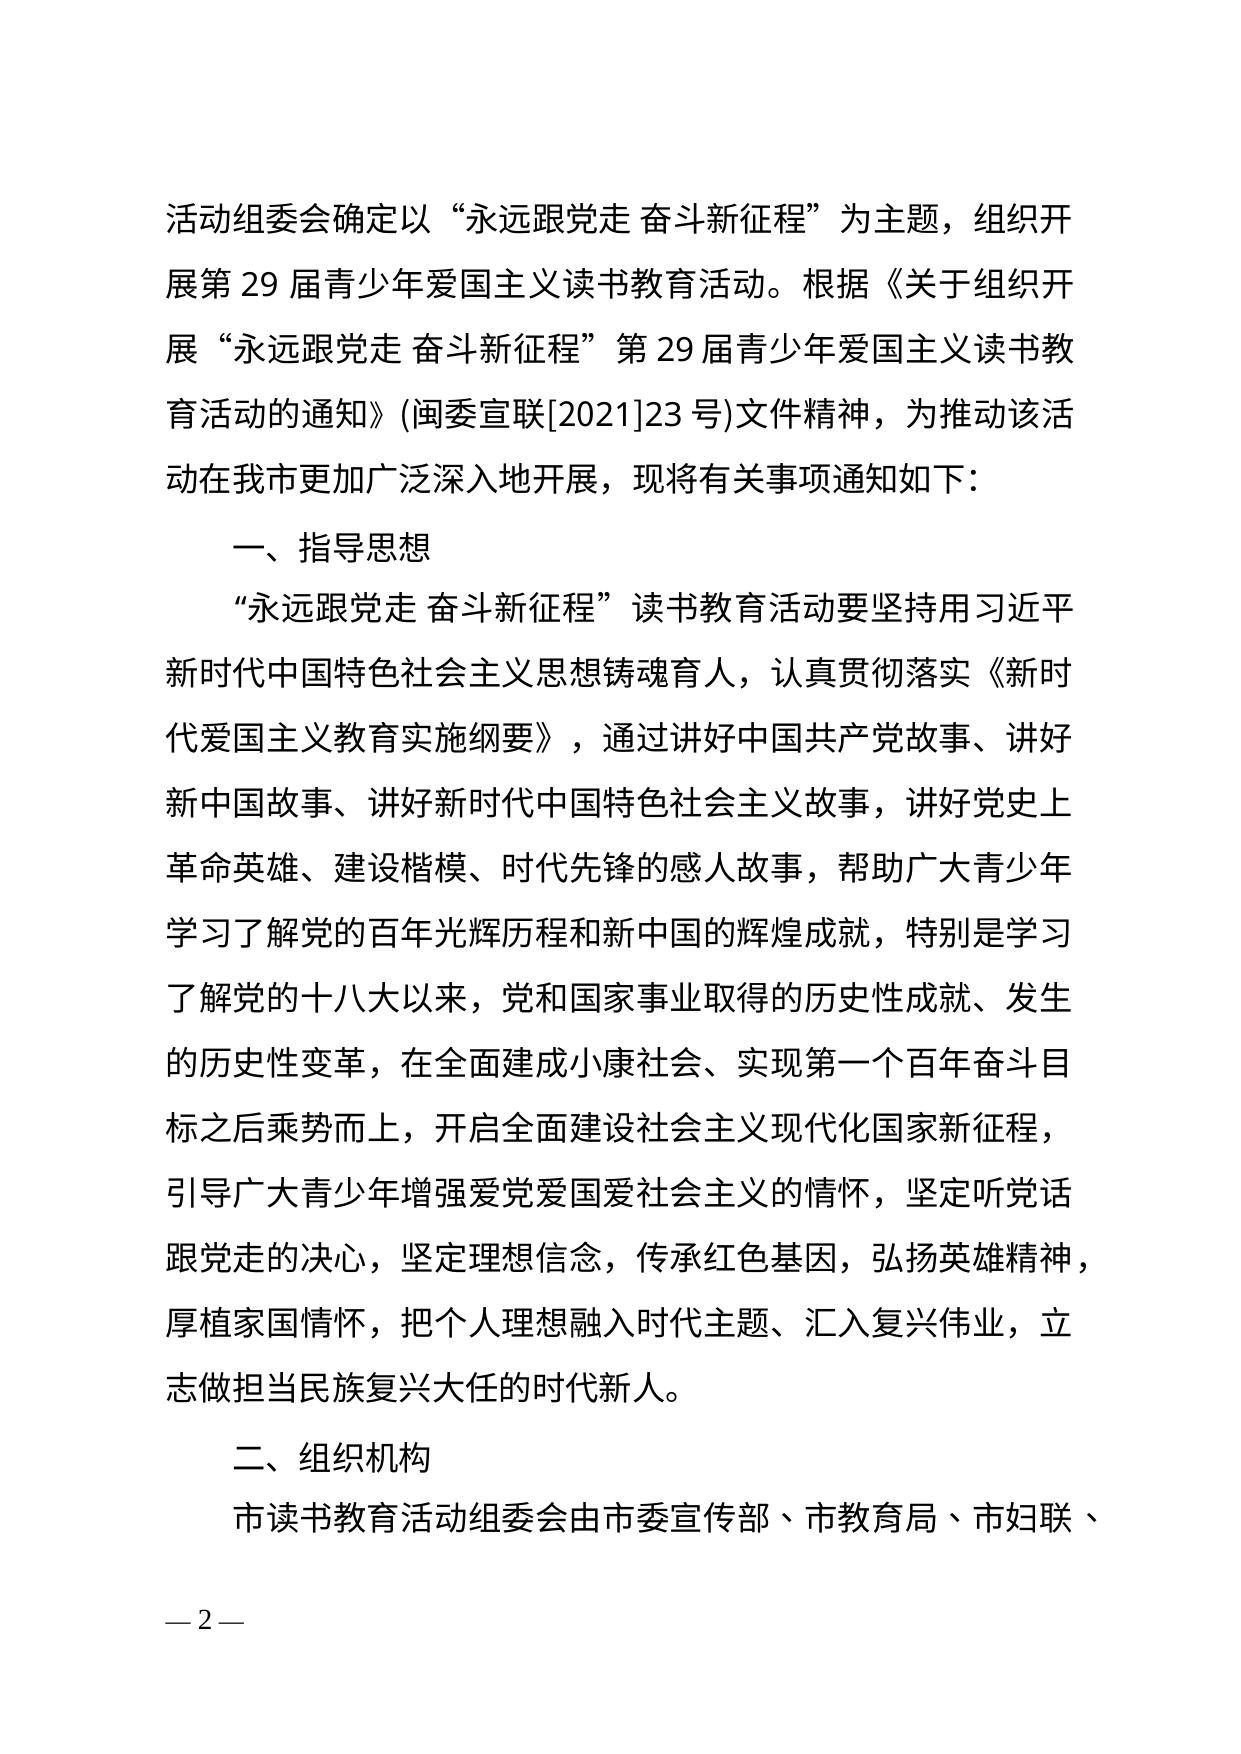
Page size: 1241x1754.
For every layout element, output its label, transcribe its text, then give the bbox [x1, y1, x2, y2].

text 一、指导思想 [165, 509, 1075, 574]
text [165, 1483, 1075, 1548]
text 二、组织机构 [165, 1419, 1075, 1483]
text “永远跟党走 奋斗新征程”读书教育活动要坚持用习近平新时代中国特色社会主义思想铸魂育人，认真贯彻落实《新时代爱国主义教育实施纲要》，通过讲好中国共产党故事、讲好新中国故事、讲好新时代中国特色社会主义故事，讲好党史上革命英雄、建设楷模、时代先锋的感人故事，帮助广大青少年学习了解党的百年光辉历程和新中国的辉煌成就，特别是学习了解党的十八大以来，党和国家事业取得的历史性成就、发生的历史性变革，在全面建成小康社会、实现第一个百年奋斗目标之后乘势而上，开启全面建设社会主义现代化国家新征程，引导广大青少年增强爱党爱国爱社会主义的情怀，坚定听党话跟党走的决心，坚定理想信念，传承红色基因，弘扬英雄精神，厚植家国情怀，把个人理想融入时代主题、汇入复兴伟业，立志做担当民族复兴大任的时代新人。 [165, 574, 1075, 1419]
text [165, 184, 1075, 509]
